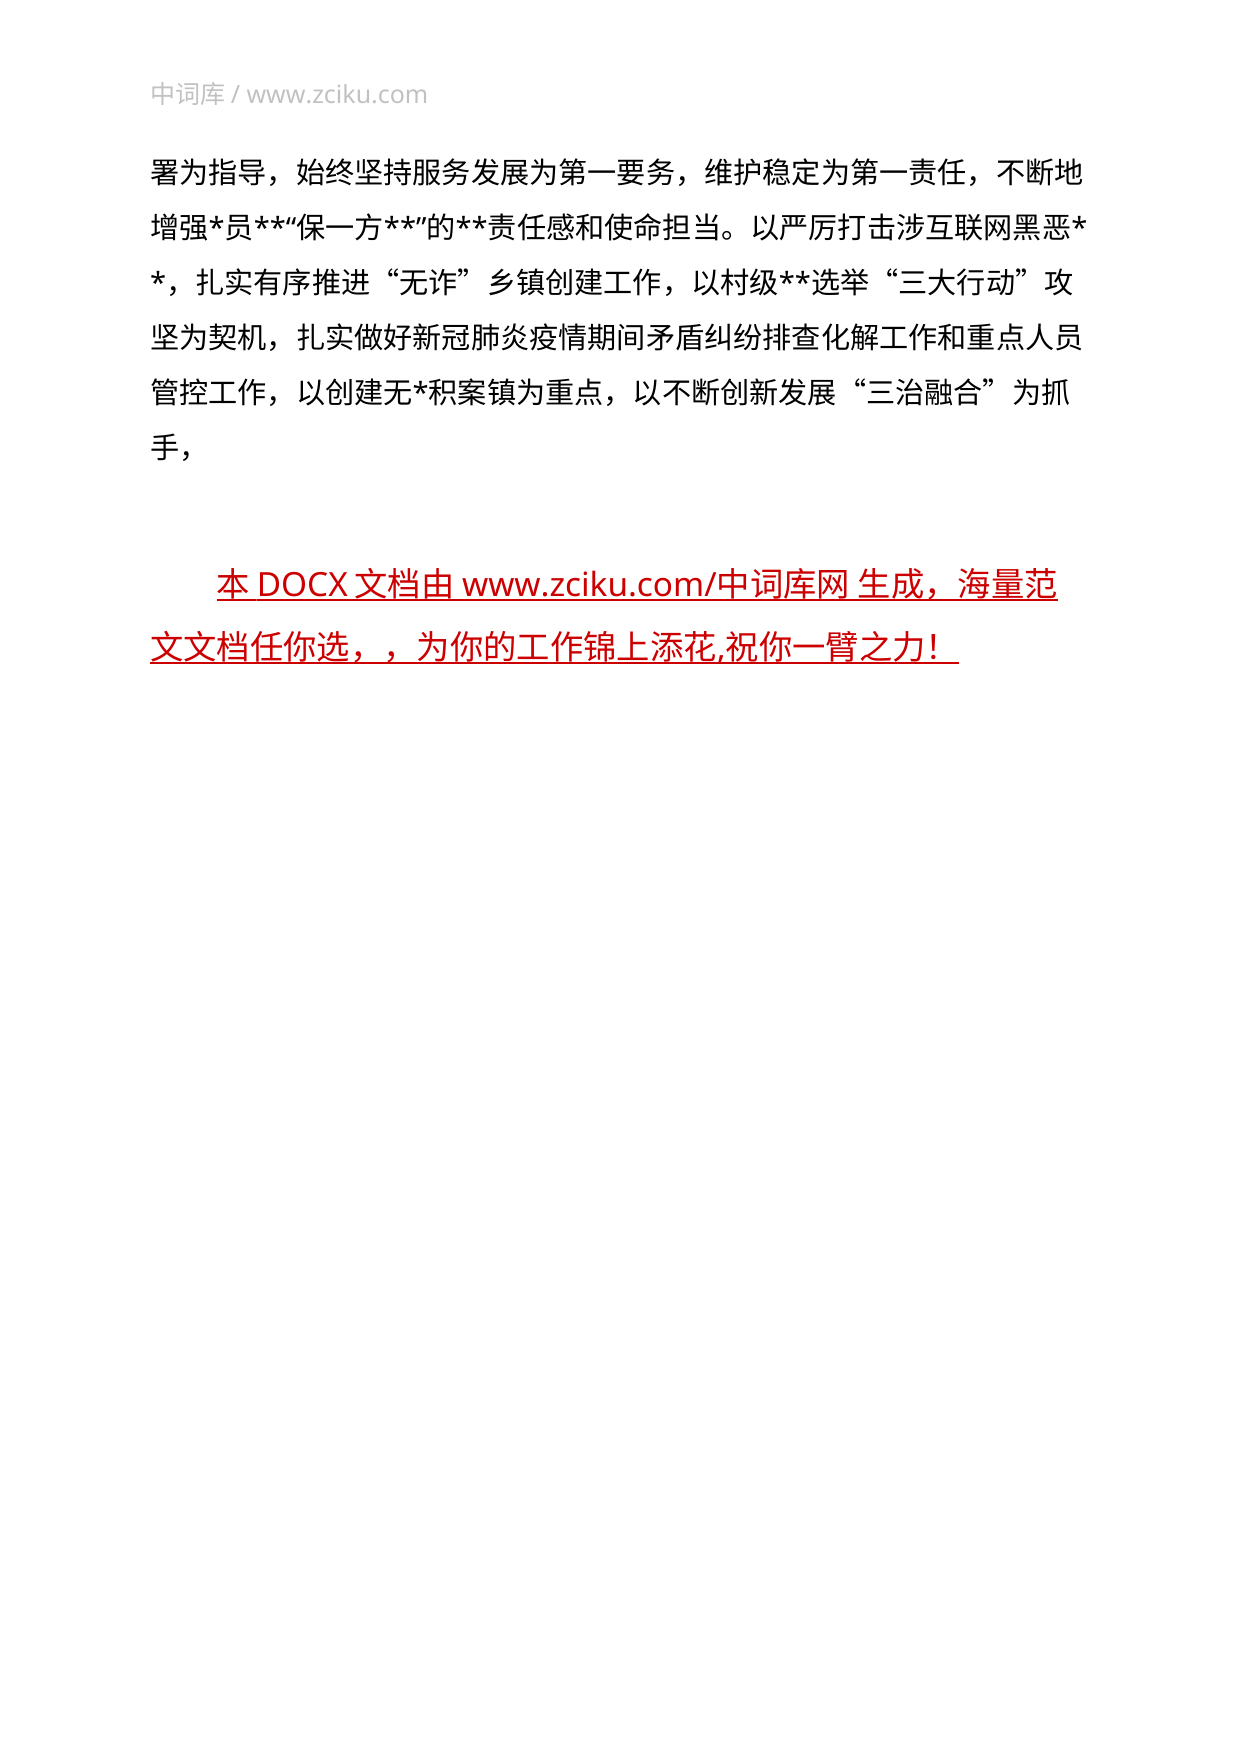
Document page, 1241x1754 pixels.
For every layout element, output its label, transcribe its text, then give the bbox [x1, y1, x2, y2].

text 本DOCX文档由 www.zciku.com/中词库网 生成，海量范文文档任你选，，为你的工作锦上添花,祝你一臂之力！ [150, 558, 1090, 669]
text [150, 150, 1090, 467]
